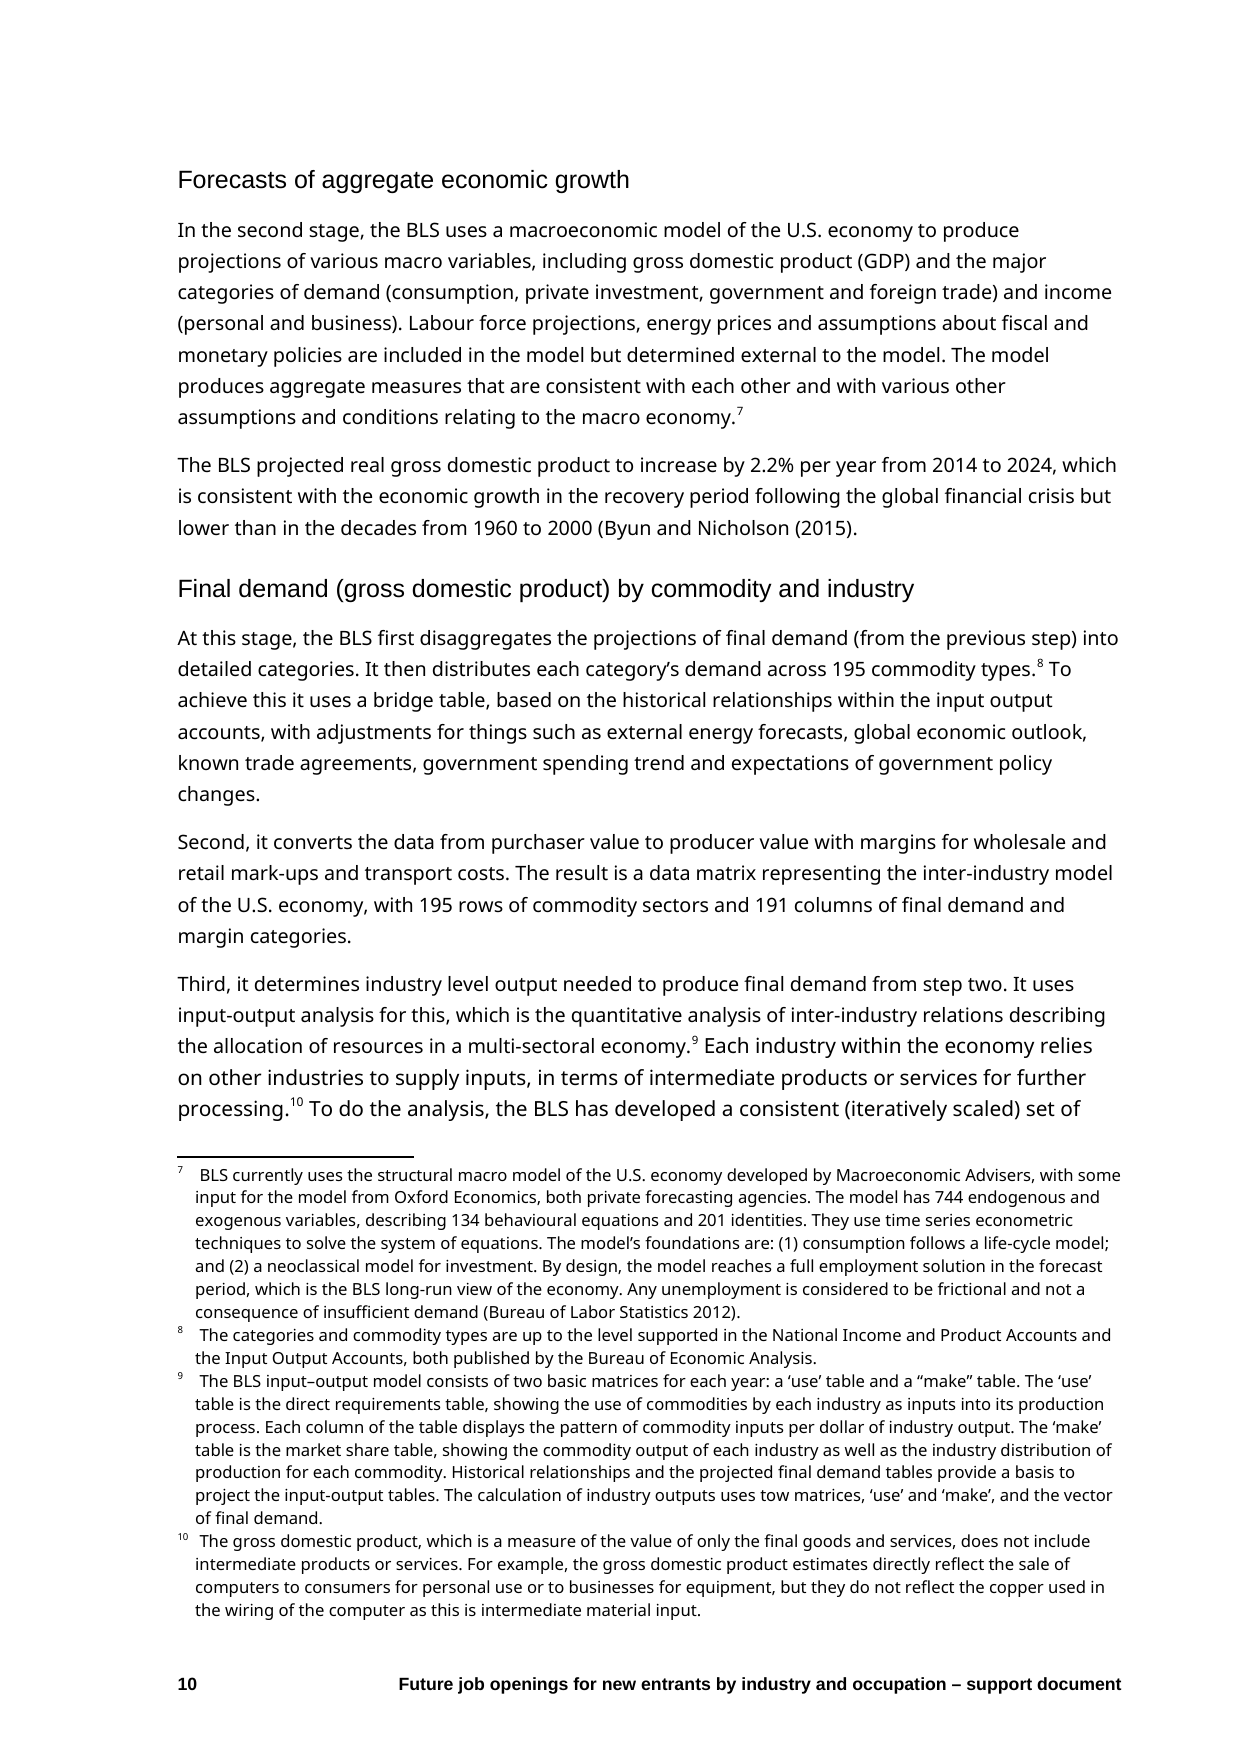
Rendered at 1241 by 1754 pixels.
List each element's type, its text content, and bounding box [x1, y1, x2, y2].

text The BLS projected real gross domestic product to increase by 2.2% per year from 2014 to 2024, which is consistent with the economic growth in the recovery period following the global financial crisis but lower than in the decades from 1960 to 2000 (Byun and Nicholson (2015). [177, 447, 1122, 541]
subtitle Final demand (gross domestic product) by commodity and industry [177, 570, 1122, 604]
text In the second stage, the BLS uses a macroeconomic model of the U.S. economy to produce projections of various macro variables, including gross domestic product (GDP) and the major categories of demand (consumption, private investment, government and foreign trade) and income (personal and business). Labour force projections, energy prices and assumptions about fiscal and monetary policies are included in the model but determined external to the model. The model produces aggregate measures that are consistent with each other and with various other assumptions and conditions relating to the macro economy. [177, 212, 1122, 431]
subtitle Forecasts of aggregate economic growth [177, 162, 1122, 195]
text Second, it converts the data from purchaser value to producer value with margins for wholesale and retail mark-ups and transport costs. The result is a data matrix representing the inter-industry model of the U.S. economy, with 195 rows of commodity sectors and 191 columns of final demand and margin categories. [177, 824, 1122, 949]
text Third, it determines industry level output needed to produce final demand from step two. It uses input-output analysis for this, which is the quantitative analysis of inter-industry relations describing the allocation of resources in a multi-sectoral economy. Each industry within the economy relies on other industries to supply inputs, in terms of intermediate products or services for further processing. To do the analysis, the BLS has developed a consistent (iteratively scaled) set of historical input-output tables for the 195 industry sectors (see previous step) using data from the Bureau of Economic Analysis (BEA). [177, 966, 1122, 1122]
text At this stage, the BLS first disaggregates the projections of final demand (from the previous step) into detailed categories. It then distributes each category’s demand across 195 commodity types. To achieve this it uses a bridge table, based on the historical relationships within the input output accounts, with adjustments for things such as external energy forecasts, global economic outlook, known trade agreements, government spending trend and expectations of government policy changes. [177, 620, 1122, 808]
